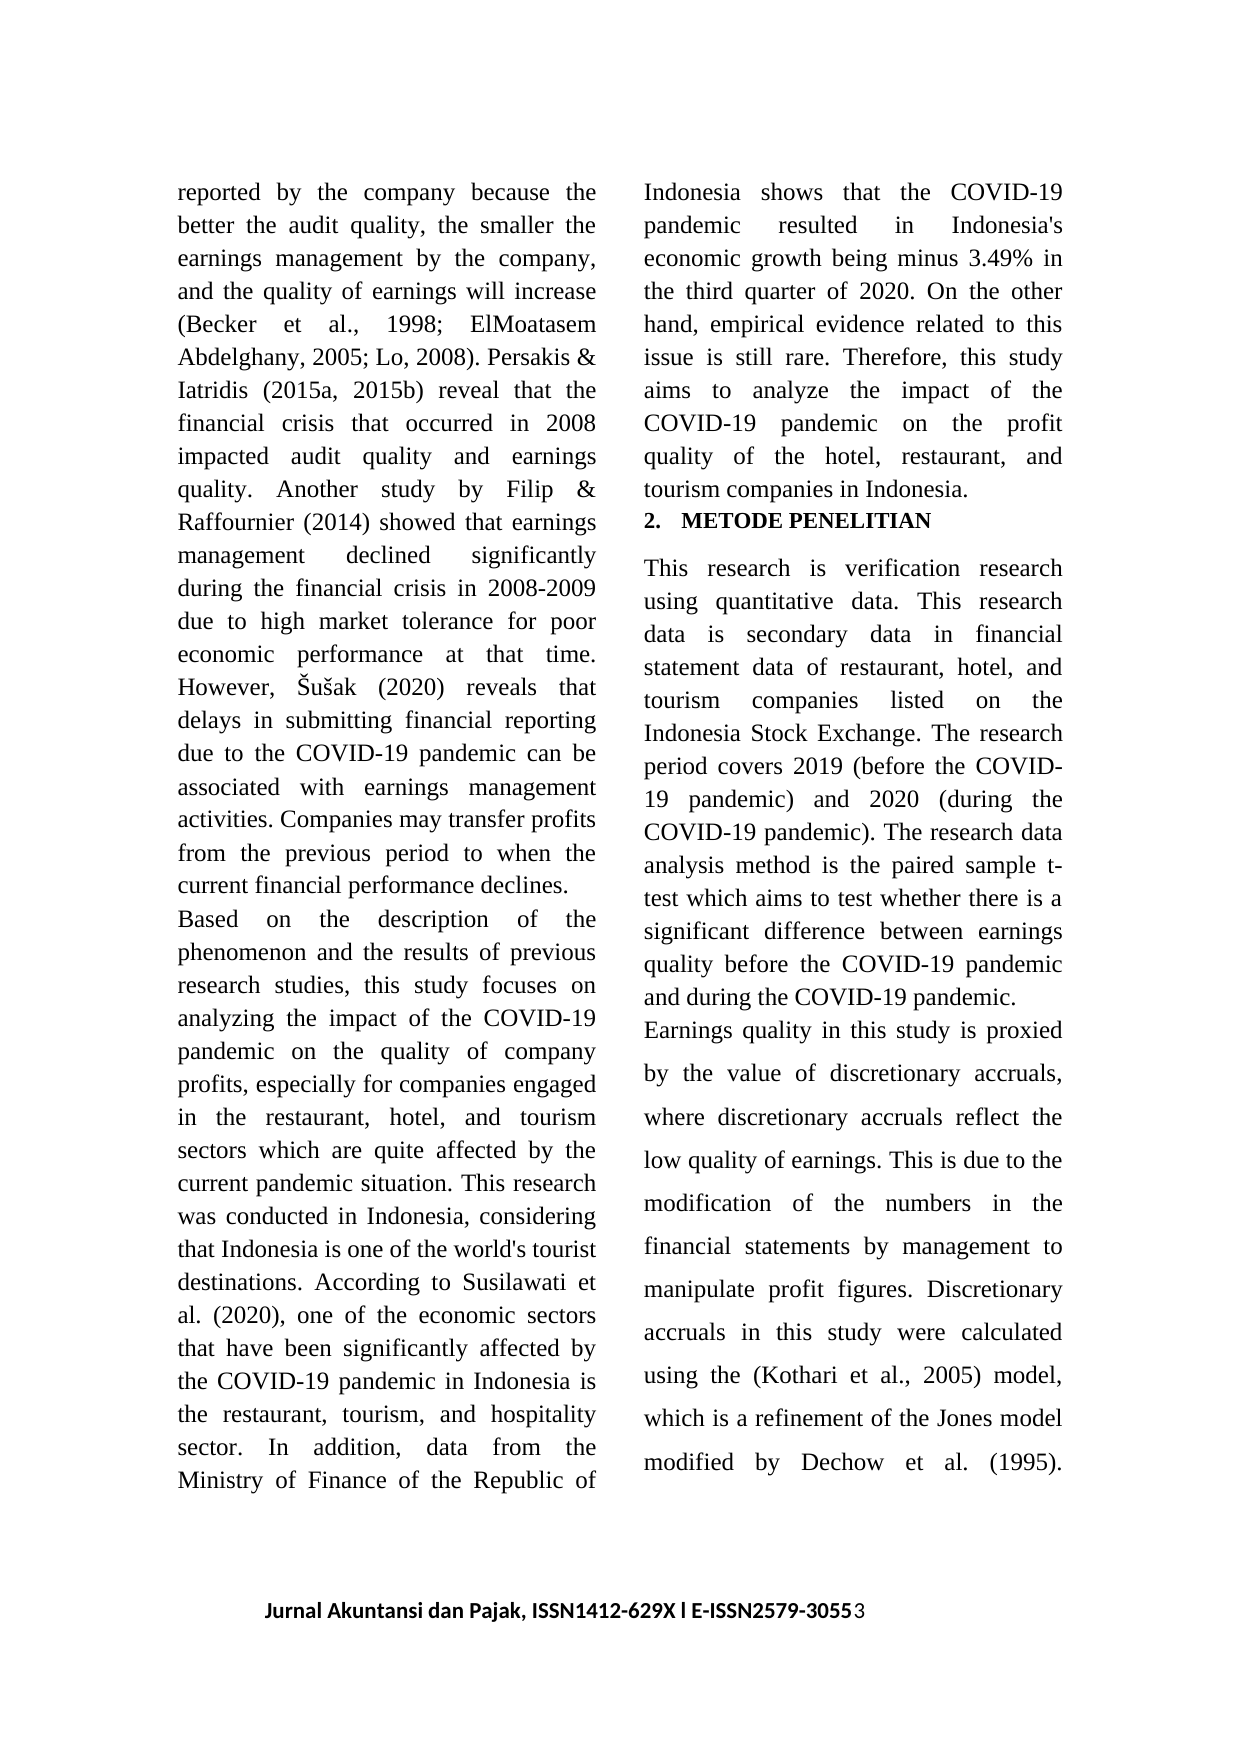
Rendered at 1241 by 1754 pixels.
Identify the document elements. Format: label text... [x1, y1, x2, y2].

text Based on the description of the phenomenon and the results of previous research studies, this study focuses on analyzing the impact of the COVID-19 pandemic on the quality of company profits, especially for companies engaged in the restaurant, hotel, and tourism sectors which are quite affected by the current pandemic situation. This research was conducted in Indonesia, considering that Indonesia is one of the world's tourist destinations. According to Susilawati et al. (2020), one of the economic sectors that have been significantly affected by the COVID-19 pandemic in Indonesia is the restaurant, tourism, and hospitality sector. In addition, data from the Ministry of Finance of the Republic of Indonesia shows that the COVID-19 pandemic resulted in Indonesia's economic growth being minus 3.49% in the third quarter of 2020. On the other hand, empirical evidence related to this issue is still rare. Therefore, this study aims to analyze the impact of the COVID-19 pandemic on the profit quality of the hotel, restaurant, and tourism companies in Indonesia. [644, 177, 1063, 503]
text Based on the description of the phenomenon and the results of previous research studies, this study focuses on analyzing the impact of the COVID-19 pandemic on the quality of company profits, especially for companies engaged in the restaurant, hotel, and tourism sectors which are quite affected by the current pandemic situation. This research was conducted in Indonesia, considering that Indonesia is one of the world's tourist destinations. According to Susilawati et al. (2020), one of the economic sectors that have been significantly affected by the COVID-19 pandemic in Indonesia is the restaurant, tourism, and hospitality sector. In addition, data from the Ministry of Finance of the Republic of Indonesia shows that the COVID-19 pandemic resulted in Indonesia's economic growth being minus 3.49% in the third quarter of 2020. On the other hand, empirical evidence related to this issue is still rare. Therefore, this study aims to analyze the impact of the COVID-19 pandemic on the profit quality of the hotel, restaurant, and tourism companies in Indonesia. [177, 904, 596, 1494]
text This research is verification research using quantitative data. This research data is secondary data in financial statement data of restaurant, hotel, and tourism companies listed on the Indonesia Stock Exchange. The research period covers 2019 (before the COVID-19 pandemic) and 2020 (during the COVID-19 pandemic). The research data analysis method is the paired sample t-test which aims to test whether there is a significant difference between earnings quality before the COVID-19 pandemic and during the COVID-19 pandemic. [644, 553, 1063, 1011]
subtitle METODE PENELITIAN [644, 507, 1063, 534]
